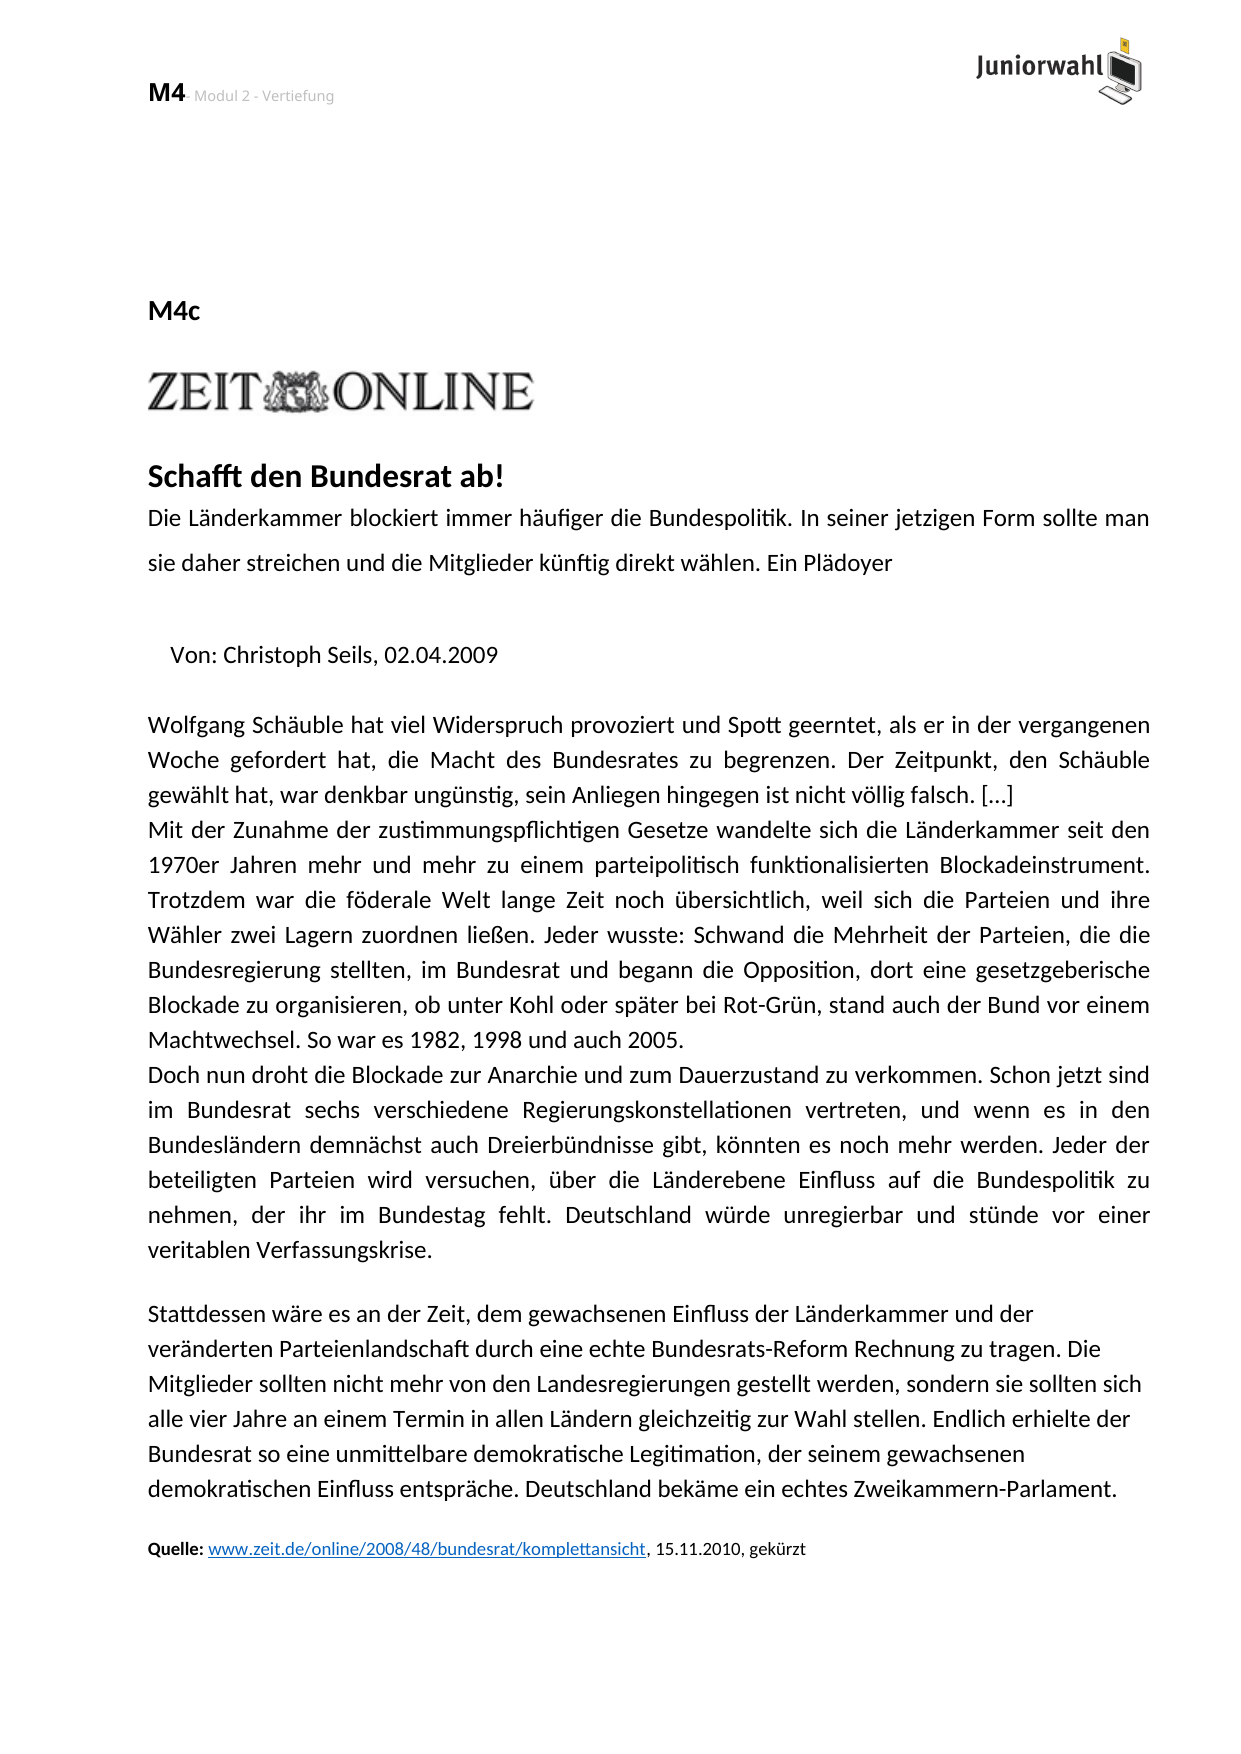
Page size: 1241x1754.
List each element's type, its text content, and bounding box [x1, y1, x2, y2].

text Doch nun droht die Blockade zur Anarchie und zum Dauerzustand zu verkommen. Schon jetzt sind im Bundesrat sechs verschiedene Regierungskonstellationen vertreten, und wenn es in den Bundesländern demnächst auch Dreierbündnisse gibt, könnten es noch mehr werden. Jeder der beteiligten Parteien wird versuchen, über die Länderebene Einfluss auf die Bundespolitik zu nehmen, der ihr im Bundestag fehlt. Deutschland würde unregierbar und stünde vor einer veritablen Verfassungskrise. [148, 1059, 1152, 1264]
picture [973, 35, 1143, 106]
text Schafft den Bundesrat ab! [148, 455, 1152, 496]
text Wolfgang Schäuble hat viel Widerspruch provoziert und Spott geerntet, als er in der vergangenen Woche gefordert hat, die Macht des Bundesrates zu begrenzen. Der Zeitpunkt, den Schäuble gewählt hat, war denkbar ungünstig, sein Anliegen hingegen ist nicht völlig falsch. […] [148, 709, 1152, 809]
text Mit der Zunahme der zustimmungspflichtigen Gesetze wandelte sich die Länderkammer seit den 1970er Jahren mehr und mehr zu einem parteipolitisch funktionalisierten Blockadeinstrument. Trotzdem war die föderale Welt lange Zeit noch übersichtlich, weil sich die Parteien und ihre Wähler zwei Lagern zuordnen ließen. Jeder wusste: Schwand die Mehrheit der Parteien, die die Bundesregierung stellten, im Bundesrat und begann die Opposition, dort eine gesetzgeberische Blockade zu organisieren, ob unter Kohl oder später bei Rot-Grün, stand auch der Bund vor einem Machtwechsel. So war es 1982, 1998 und auch 2005. [148, 814, 1152, 1054]
text Die Länderkammer blockiert immer häufiger die Bundespolitik. In seiner jetzigen Form sollte man sie daher streichen und die Mitglieder künftig direkt wählen. Ein Plädoyer [148, 502, 1152, 578]
picture [147, 368, 536, 416]
text Stattdessen wäre es an der Zeit, dem gewachsenen Einfluss der Länderkammer und der veränderten Parteienlandschaft durch eine echte Bundesrats-Reform Rechnung zu tragen. Die Mitglieder sollten nicht mehr von den Landesregierungen gestellt werden, sondern sie sollten sich alle vier Jahre an einem Termin in allen Ländern gleichzeitig zur Wahl stellen. Endlich erhielte der Bundesrat so eine unmittelbare demokratische Legitimation, der seinem gewachsenen demokratischen Einfluss entspräche. Deutschland bekäme ein echtes Zweikammern-Parlament. [148, 1298, 1152, 1504]
text Von: Christoph Seils, 02.04.2009 [148, 639, 1152, 669]
text Quelle: www.zeit.de/online/2008/48/bundesrat/komplettansicht, 15.11.2010, gekürzt [148, 1537, 1152, 1560]
text M4c [148, 292, 1152, 328]
